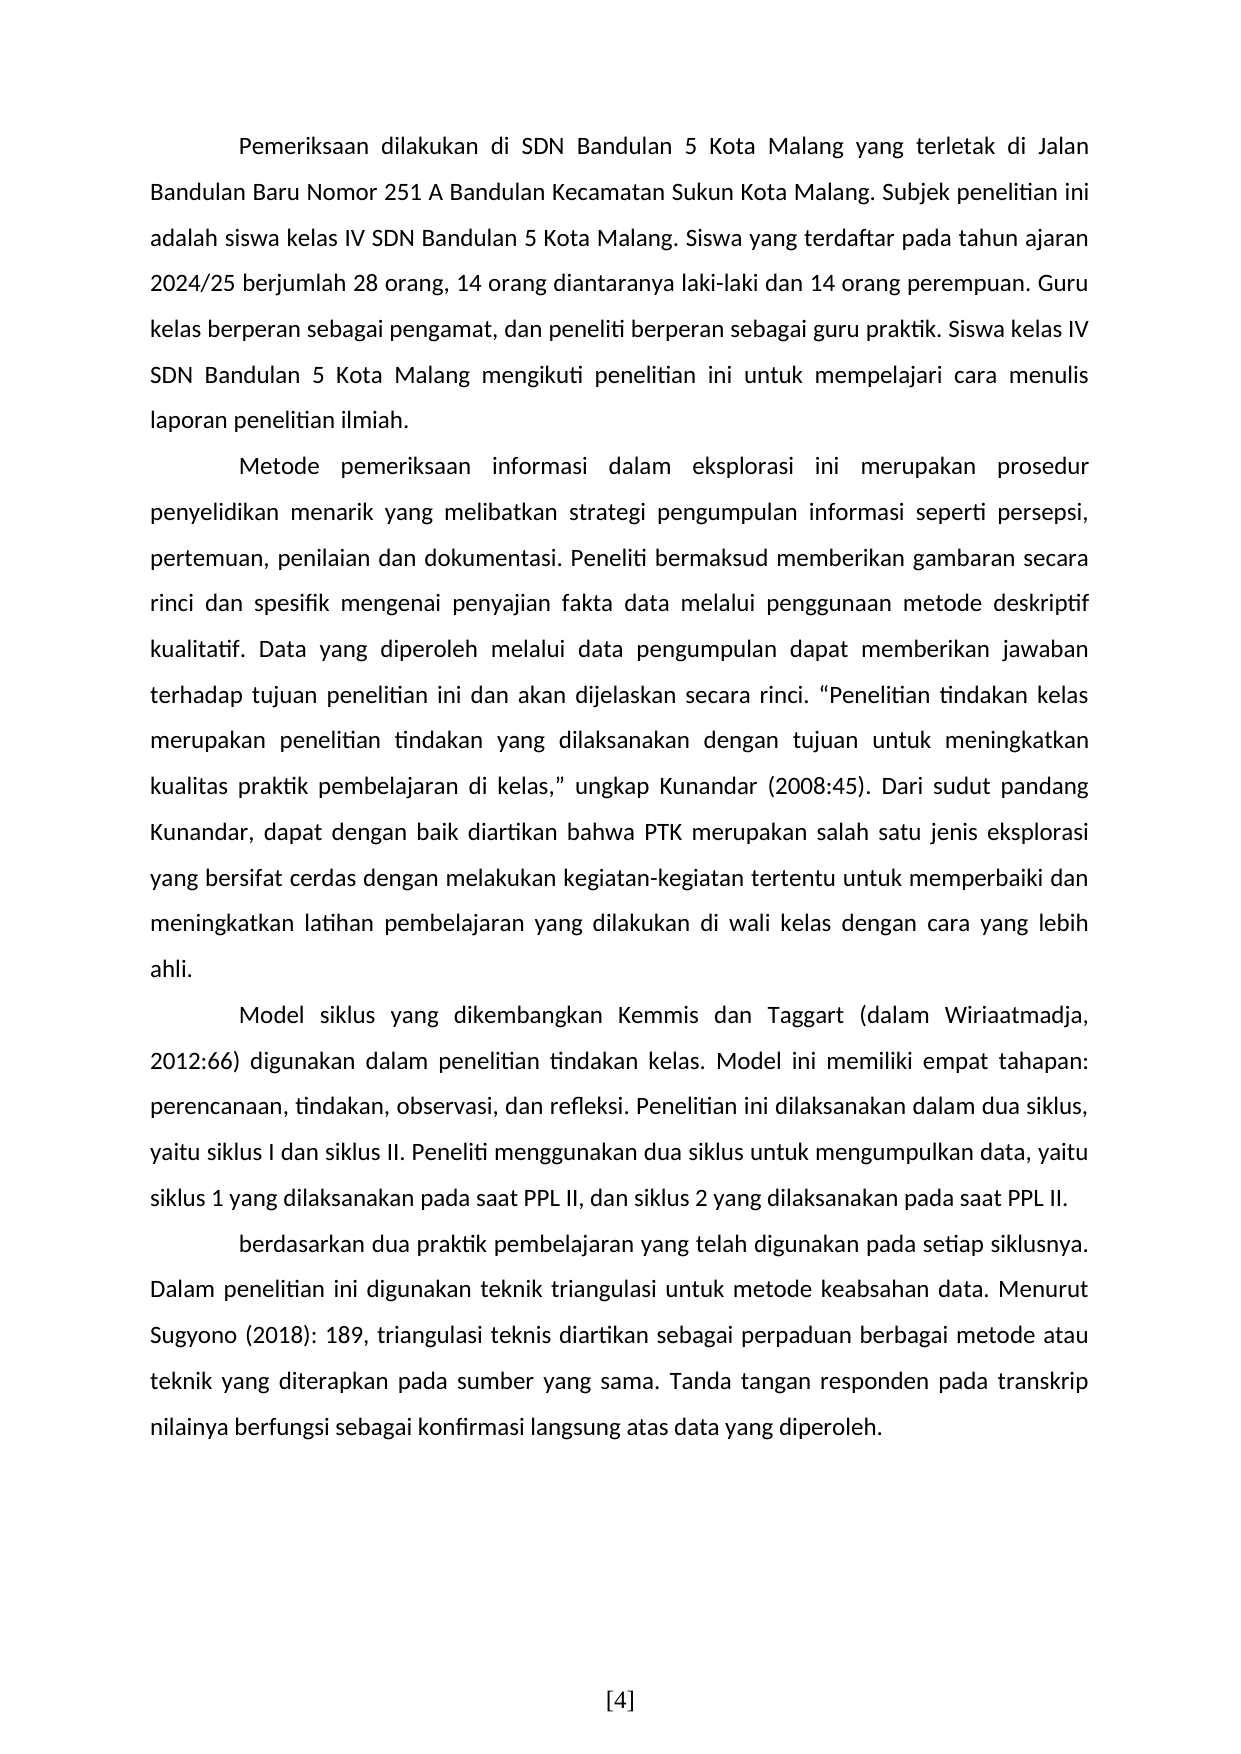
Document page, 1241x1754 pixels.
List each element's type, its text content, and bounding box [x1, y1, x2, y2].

text Metode pemeriksaan informasi dalam eksplorasi ini merupakan prosedur penyelidikan menarik yang melibatkan strategi pengumpulan informasi seperti persepsi, pertemuan, penilaian dan dokumentasi. Peneliti bermaksud memberikan gambaran secara rinci dan spesifik mengenai penyajian fakta data melalui penggunaan metode deskriptif kualitatif. Data yang diperoleh melalui data pengumpulan dapat memberikan jawaban terhadap tujuan penelitian ini dan akan dijelaskan secara rinci. “Penelitian tindakan kelas merupakan penelitian tindakan yang dilaksanakan dengan tujuan untuk meningkatkan kualitas praktik pembelajaran di kelas,” ungkap Kunandar (2008:45). Dari sudut pandang Kunandar, dapat dengan baik diartikan bahwa PTK merupakan salah satu jenis eksplorasi yang bersifat cerdas dengan melakukan kegiatan-kegiatan tertentu untuk memperbaiki dan meningkatkan latihan pembelajaran yang dilakukan di wali kelas dengan cara yang lebih ahli. [150, 450, 1090, 984]
text Pemeriksaan dilakukan di SDN Bandulan 5 Kota Malang yang terletak di Jalan Bandulan Baru Nomor 251 A Bandulan Kecamatan Sukun Kota Malang. Subjek penelitian ini adalah siswa kelas IV SDN Bandulan 5 Kota Malang. Siswa yang terdaftar pada tahun ajaran 2024/25 berjumlah 28 orang, 14 orang diantaranya laki-laki dan 14 orang perempuan. Guru kelas berperan sebagai pengamat, dan peneliti berperan sebagai guru praktik. Siswa kelas IV SDN Bandulan 5 Kota Malang mengikuti penelitian ini untuk mempelajari cara menulis laporan penelitian ilmiah. [150, 130, 1090, 435]
text berdasarkan dua praktik pembelajaran yang telah digunakan pada setiap siklusnya. Dalam penelitian ini digunakan teknik triangulasi untuk metode keabsahan data. Menurut Sugyono (2018): 189, triangulasi teknis diartikan sebagai perpaduan berbagai metode atau teknik yang diterapkan pada sumber yang sama. Tanda tangan responden pada transkrip nilainya berfungsi sebagai konfirmasi langsung atas data yang diperoleh. [150, 1228, 1090, 1441]
text Model siklus yang dikembangkan Kemmis dan Taggart (dalam Wiriaatmadja, 2012:66) digunakan dalam penelitian tindakan kelas. Model ini memiliki empat tahapan: perencanaan, tindakan, observasi, dan refleksi. Penelitian ini dilaksanakan dalam dua siklus, yaitu siklus I dan siklus II. Peneliti menggunakan dua siklus untuk mengumpulkan data, yaitu siklus 1 yang dilaksanakan pada saat PPL II, dan siklus 2 yang dilaksanakan pada saat PPL II. [150, 999, 1090, 1212]
